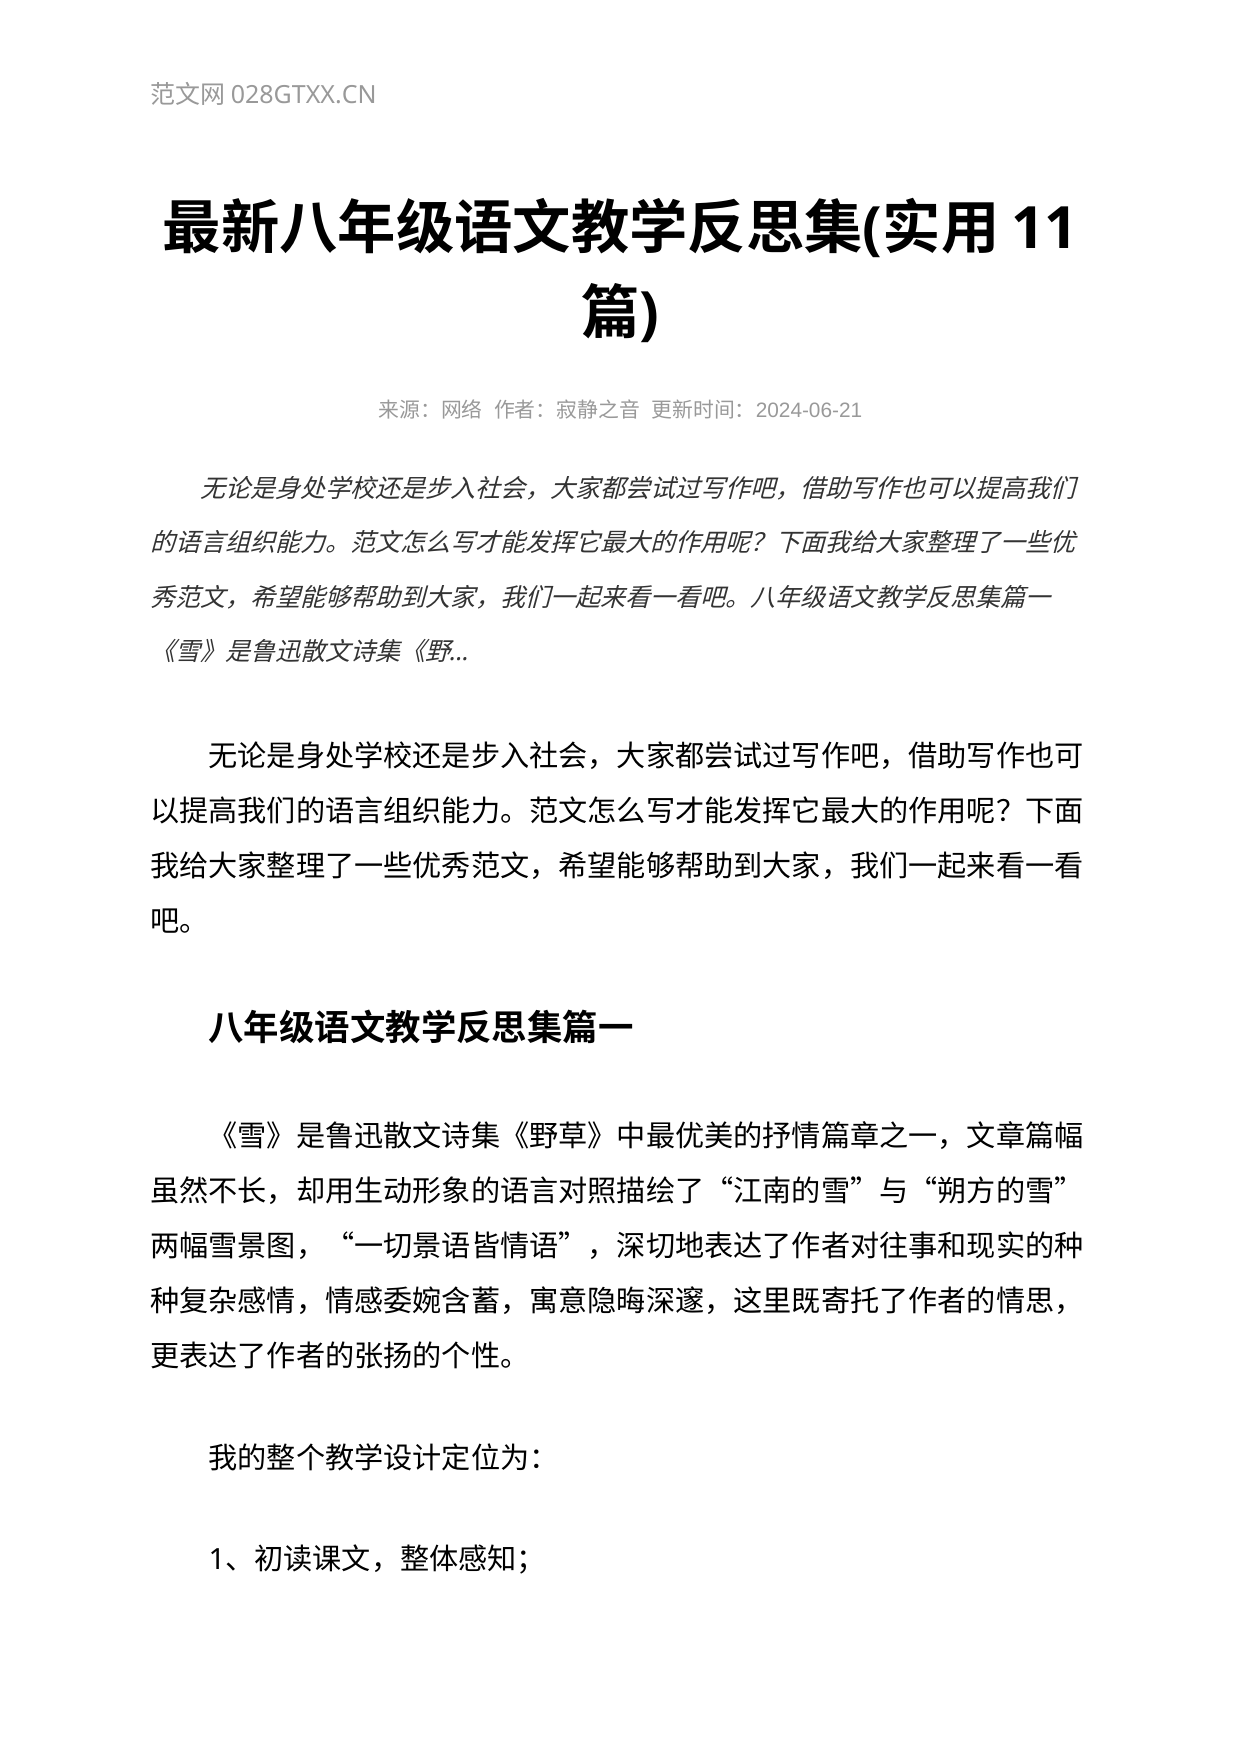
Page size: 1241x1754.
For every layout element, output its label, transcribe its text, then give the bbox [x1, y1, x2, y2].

text 无论是身处学校还是步入社会，大家都尝试过写作吧，借助写作也可以提高我们的语言组织能力。范文怎么写才能发挥它最大的作用呢？下面我给大家整理了一些优秀范文，希望能够帮助到大家，我们一起来看一看吧。 [150, 733, 1090, 940]
text 来源：网络 作者：寂静之音 更新时间：2024-06-21 [150, 398, 1090, 422]
subtitle 最新八年级语文教学反思集(实用11篇) [150, 181, 1090, 351]
text 1、初读课文，整体感知； [150, 1536, 1090, 1578]
text 无论是身处学校还是步入社会，大家都尝试过写作吧，借助写作也可以提高我们的语言组织能力。范文怎么写才能发挥它最大的作用呢？下面我给大家整理了一些优秀范文，希望能够帮助到大家，我们一起来看一看吧。八年级语文教学反思集篇一《雪》是鲁迅散文诗集《野... [150, 468, 1090, 668]
text 八年级语文教学反思集篇一 [150, 999, 1090, 1051]
text 我的整个教学设计定位为： [150, 1434, 1090, 1476]
text 《雪》是鲁迅散文诗集《野草》中最优美的抒情篇章之一，文章篇幅虽然不长，却用生动形象的语言对照描绘了“江南的雪”与“朔方的雪”两幅雪景图，“一切景语皆情语”，深切地表达了作者对往事和现实的种种复杂感情，情感委婉含蓄，寓意隐晦深邃，这里既寄托了作者的情思，更表达了作者的张扬的个性。 [150, 1113, 1090, 1375]
